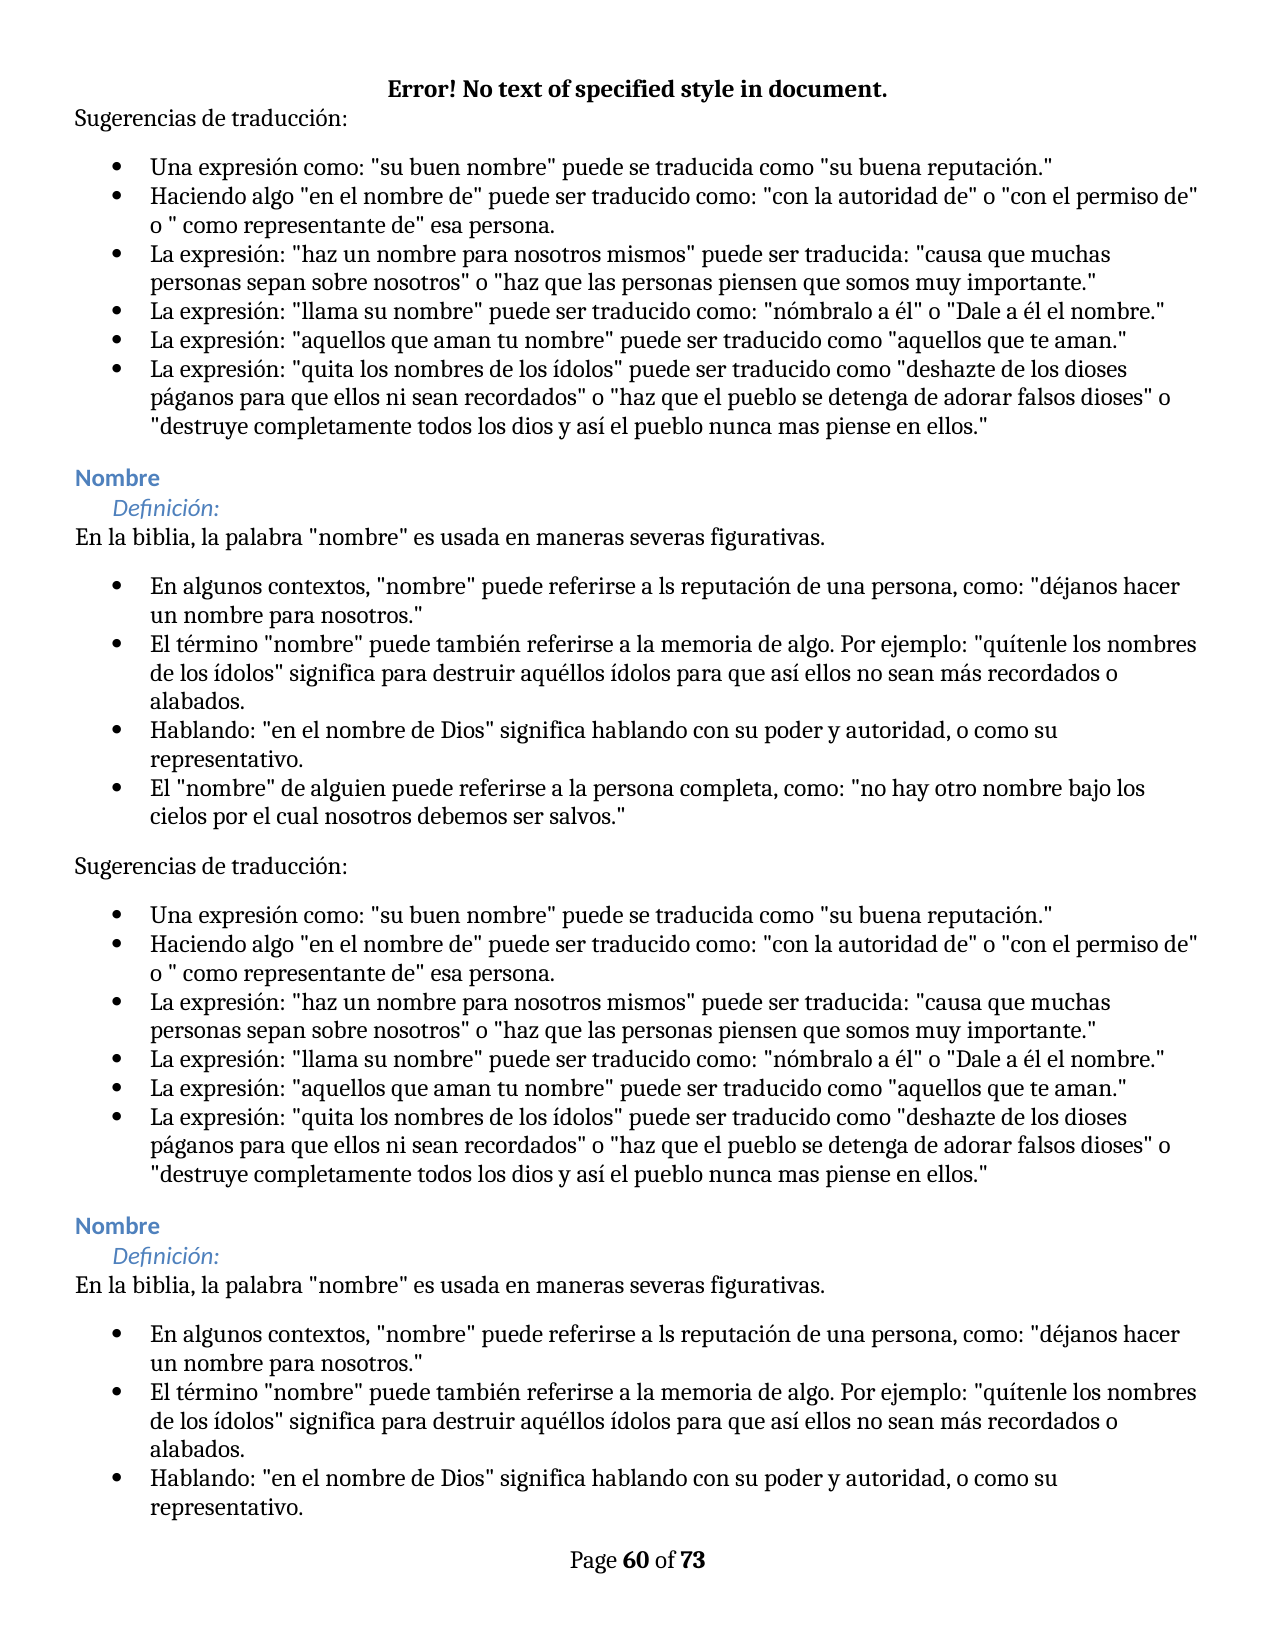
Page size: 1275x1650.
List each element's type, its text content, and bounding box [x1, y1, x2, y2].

list El término "nombre" puede también referirse a la memoria de algo. Por ejemplo: "quítenle los nombres de los ídolos" significa para destruir aquéllos ídolos para que así ellos no sean más recordados o alabados. [112, 630, 1200, 716]
subtitle Nombre [75, 462, 1200, 492]
list Hablando: "en el nombre de Dios" significa hablando con su poder y autoridad, o como su representativo. [112, 1464, 1200, 1522]
list La expresión: "haz un nombre para nosotros mismos" puede ser traducida: "causa que muchas personas sepan sobre nosotros" o "haz que las personas piensen que somos muy importante." [112, 988, 1200, 1045]
list La expresión: "aquellos que aman tu nombre" puede ser traducido como "aquellos que te aman." [112, 326, 1200, 354]
list El "nombre" de alguien puede referirse a la persona completa, como: "no hay otro nombre bajo los cielos por el cual nosotros debemos ser salvos." [112, 773, 1200, 831]
text En la biblia, la palabra "nombre" es usada en maneras severas figurativas. [75, 523, 1200, 551]
list La expresión: "llama su nombre" puede ser traducido como: "nómbralo a él" o "Dale a él el nombre." [112, 297, 1200, 326]
text Sugerencias de traducción: [75, 852, 1200, 881]
list Una expresión como: "su buen nombre" puede se traducida como "su buena reputación." [112, 153, 1200, 182]
subtitle Nombre [75, 1210, 1200, 1240]
text Sugerencias de traducción: [75, 104, 1200, 132]
list Haciendo algo "en el nombre de" puede ser traducido como: "con la autoridad de" o "con el permiso de" o " como representante de" esa persona. [112, 182, 1200, 239]
list Una expresión como: "su buen nombre" puede se traducida como "su buena reputación." [112, 901, 1200, 930]
list En algunos contextos, "nombre" puede referirse a ls reputación de una persona, como: "déjanos hacer un nombre para nosotros." [112, 572, 1200, 630]
list La expresión: "aquellos que aman tu nombre" puede ser traducido como "aquellos que te aman." [112, 1074, 1200, 1103]
list El término "nombre" puede también referirse a la memoria de algo. Por ejemplo: "quítenle los nombres de los ídolos" significa para destruir aquéllos ídolos para que así ellos no sean más recordados o alabados. [112, 1378, 1200, 1464]
text En la biblia, la palabra "nombre" es usada en maneras severas figurativas. [75, 1271, 1200, 1299]
list En algunos contextos, "nombre" puede referirse a ls reputación de una persona, como: "déjanos hacer un nombre para nosotros." [112, 1320, 1200, 1378]
list Hablando: "en el nombre de Dios" significa hablando con su poder y autoridad, o como su representativo. [112, 716, 1200, 773]
subtitle Definición: [75, 492, 1200, 523]
list Haciendo algo "en el nombre de" puede ser traducido como: "con la autoridad de" o "con el permiso de" o " como representante de" esa persona. [112, 930, 1200, 988]
subtitle Definición: [75, 1240, 1200, 1271]
list La expresión: "llama su nombre" puede ser traducido como: "nómbralo a él" o "Dale a él el nombre." [112, 1045, 1200, 1074]
list La expresión: "haz un nombre para nosotros mismos" puede ser traducida: "causa que muchas personas sepan sobre nosotros" o "haz que las personas piensen que somos muy importante." [112, 239, 1200, 297]
